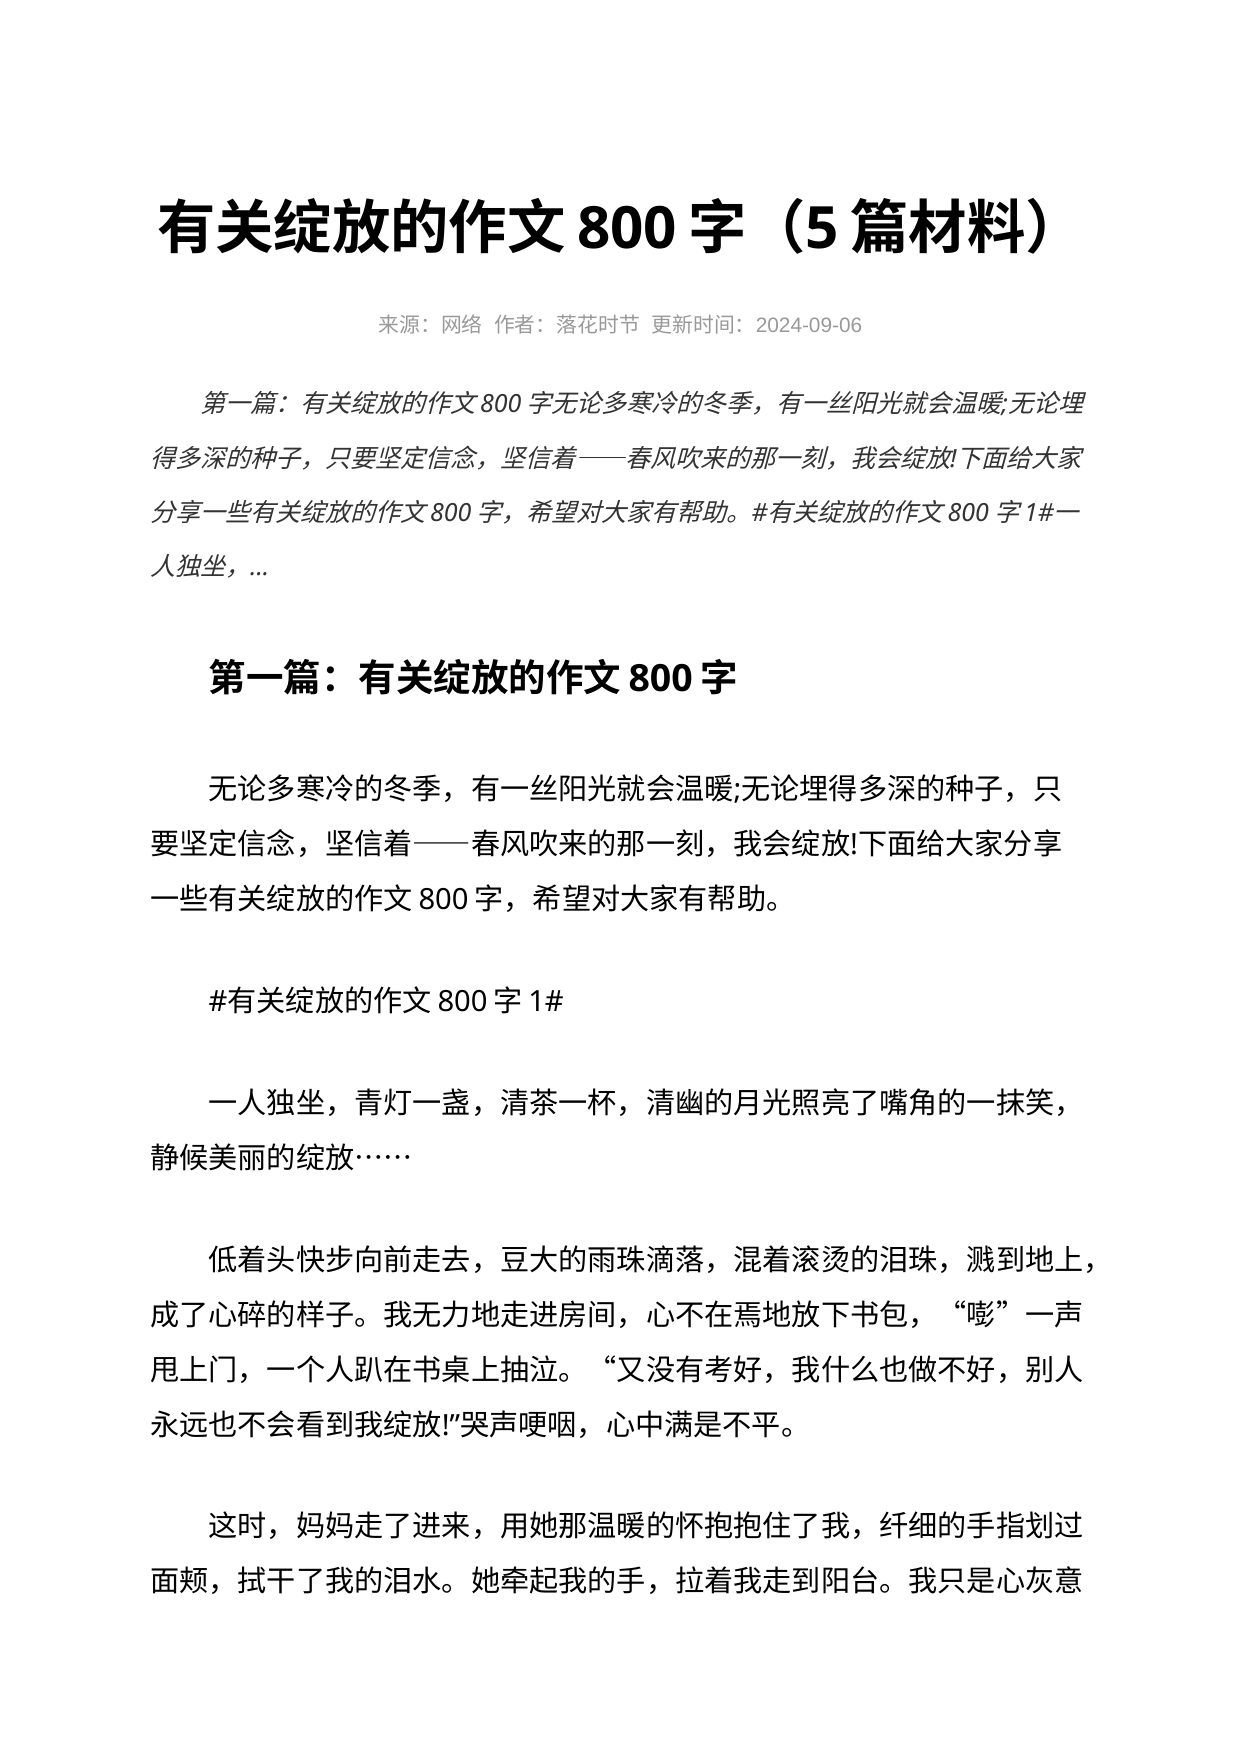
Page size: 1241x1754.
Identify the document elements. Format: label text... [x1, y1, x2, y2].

text 一人独坐，青灯一盏，清茶一杯，清幽的月光照亮了嘴角的一抹笑，静候美丽的绽放…… [150, 1080, 1090, 1177]
text #有关绽放的作文800字1# [150, 978, 1090, 1020]
text 第一篇：有关绽放的作文800字 [150, 648, 1090, 703]
text 低着头快步向前走去，豆大的雨珠滴落，混着滚烫的泪珠，溅到地上，成了心碎的样子。我无力地走进房间，心不在焉地放下书包，“嘭”一声甩上门，一个人趴在书桌上抽泣。“又没有考好，我什么也做不好，别人永远也不会看到我绽放!”哭声哽咽，心中满是不平。 [150, 1236, 1090, 1443]
text 第一篇：有关绽放的作文800字无论多寒冷的冬季，有一丝阳光就会温暖;无论埋得多深的种子，只要坚定信念，坚信着——春风吹来的那一刻，我会绽放!下面给大家分享一些有关绽放的作文800字，希望对大家有帮助。#有关绽放的作文800字1#一人独坐，... [150, 384, 1090, 583]
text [150, 1503, 1090, 1600]
subtitle 有关绽放的作文800字（5篇材料） [150, 181, 1090, 266]
text 来源：网络 作者：落花时节 更新时间：2024-09-06 [150, 313, 1090, 337]
text 无论多寒冷的冬季，有一丝阳光就会温暖;无论埋得多深的种子，只要坚定信念，坚信着——春风吹来的那一刻，我会绽放!下面给大家分享一些有关绽放的作文800字，希望对大家有帮助。 [150, 766, 1090, 918]
